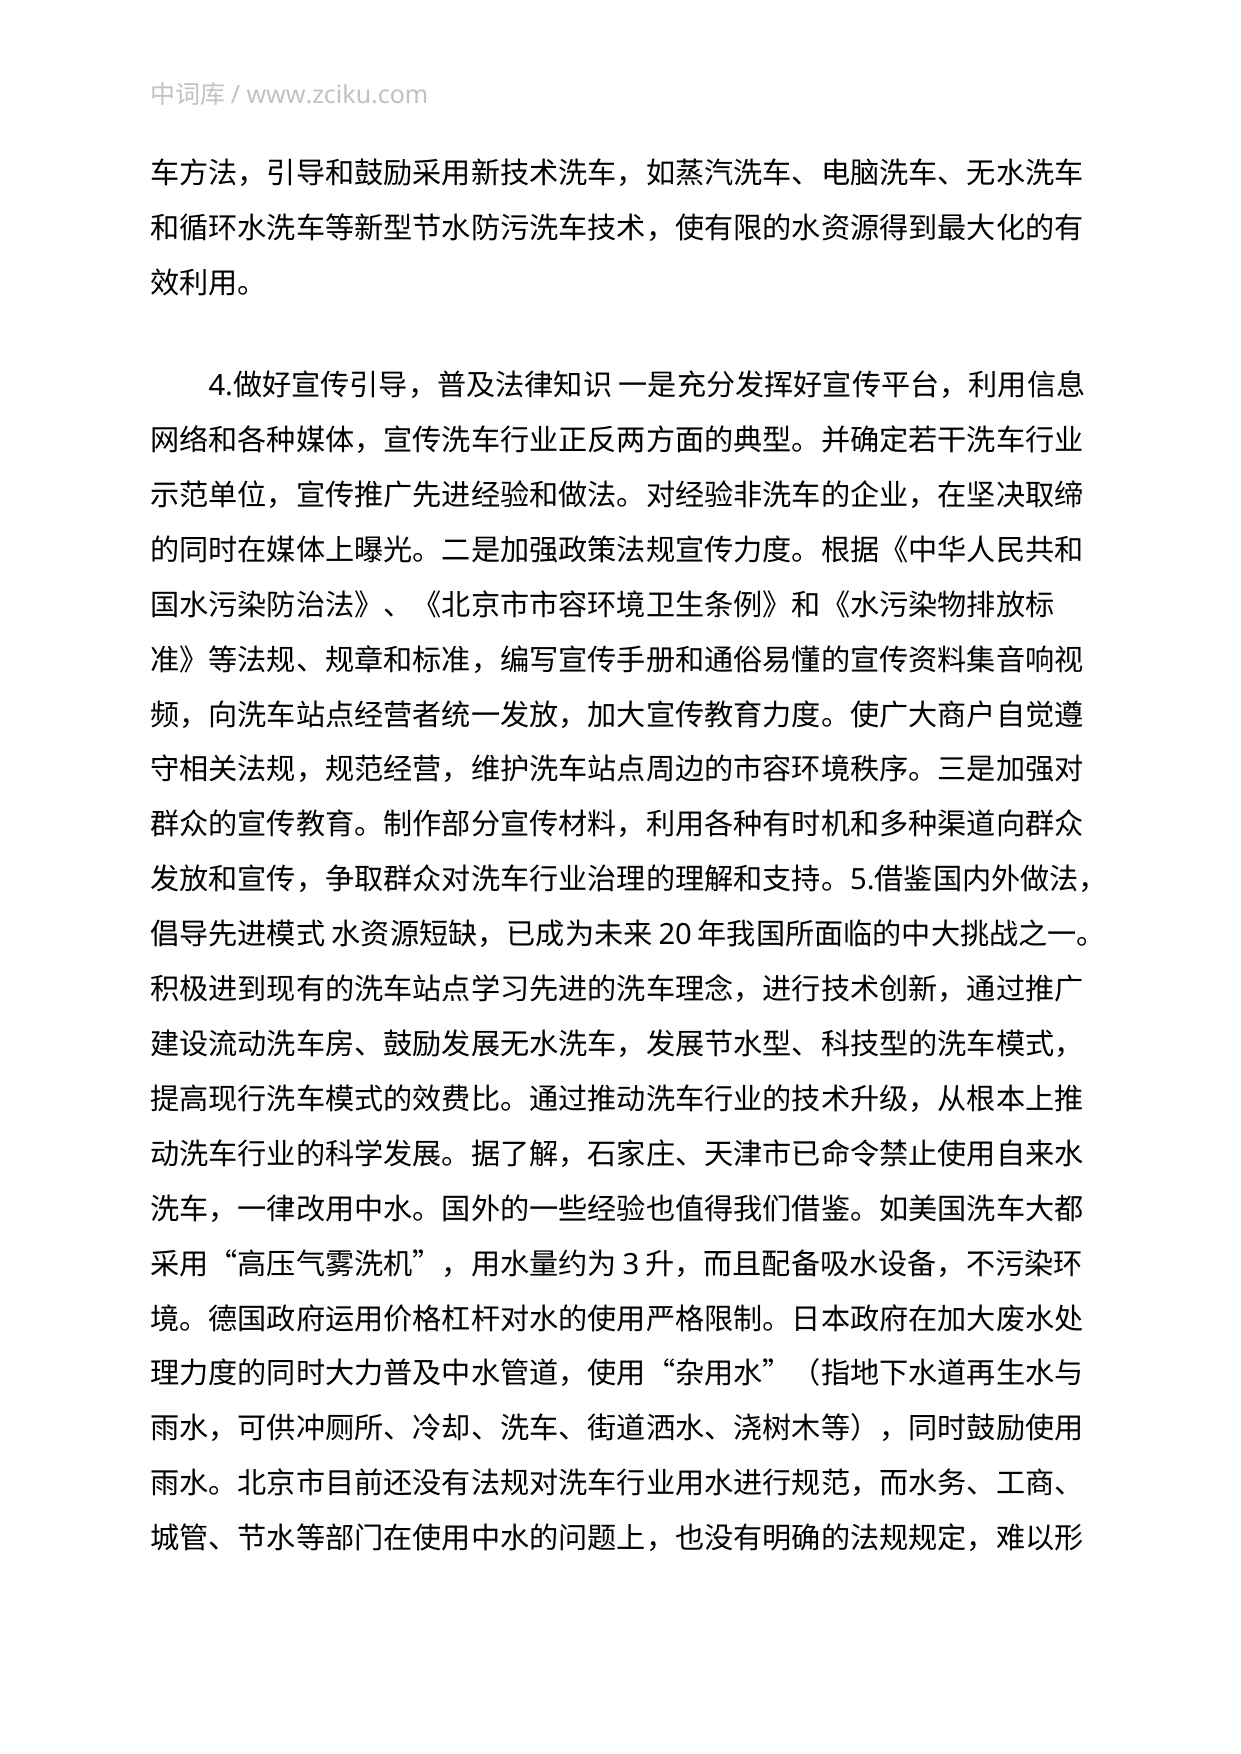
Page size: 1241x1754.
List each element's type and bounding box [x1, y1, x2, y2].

text [150, 362, 1090, 1557]
text [150, 150, 1090, 302]
